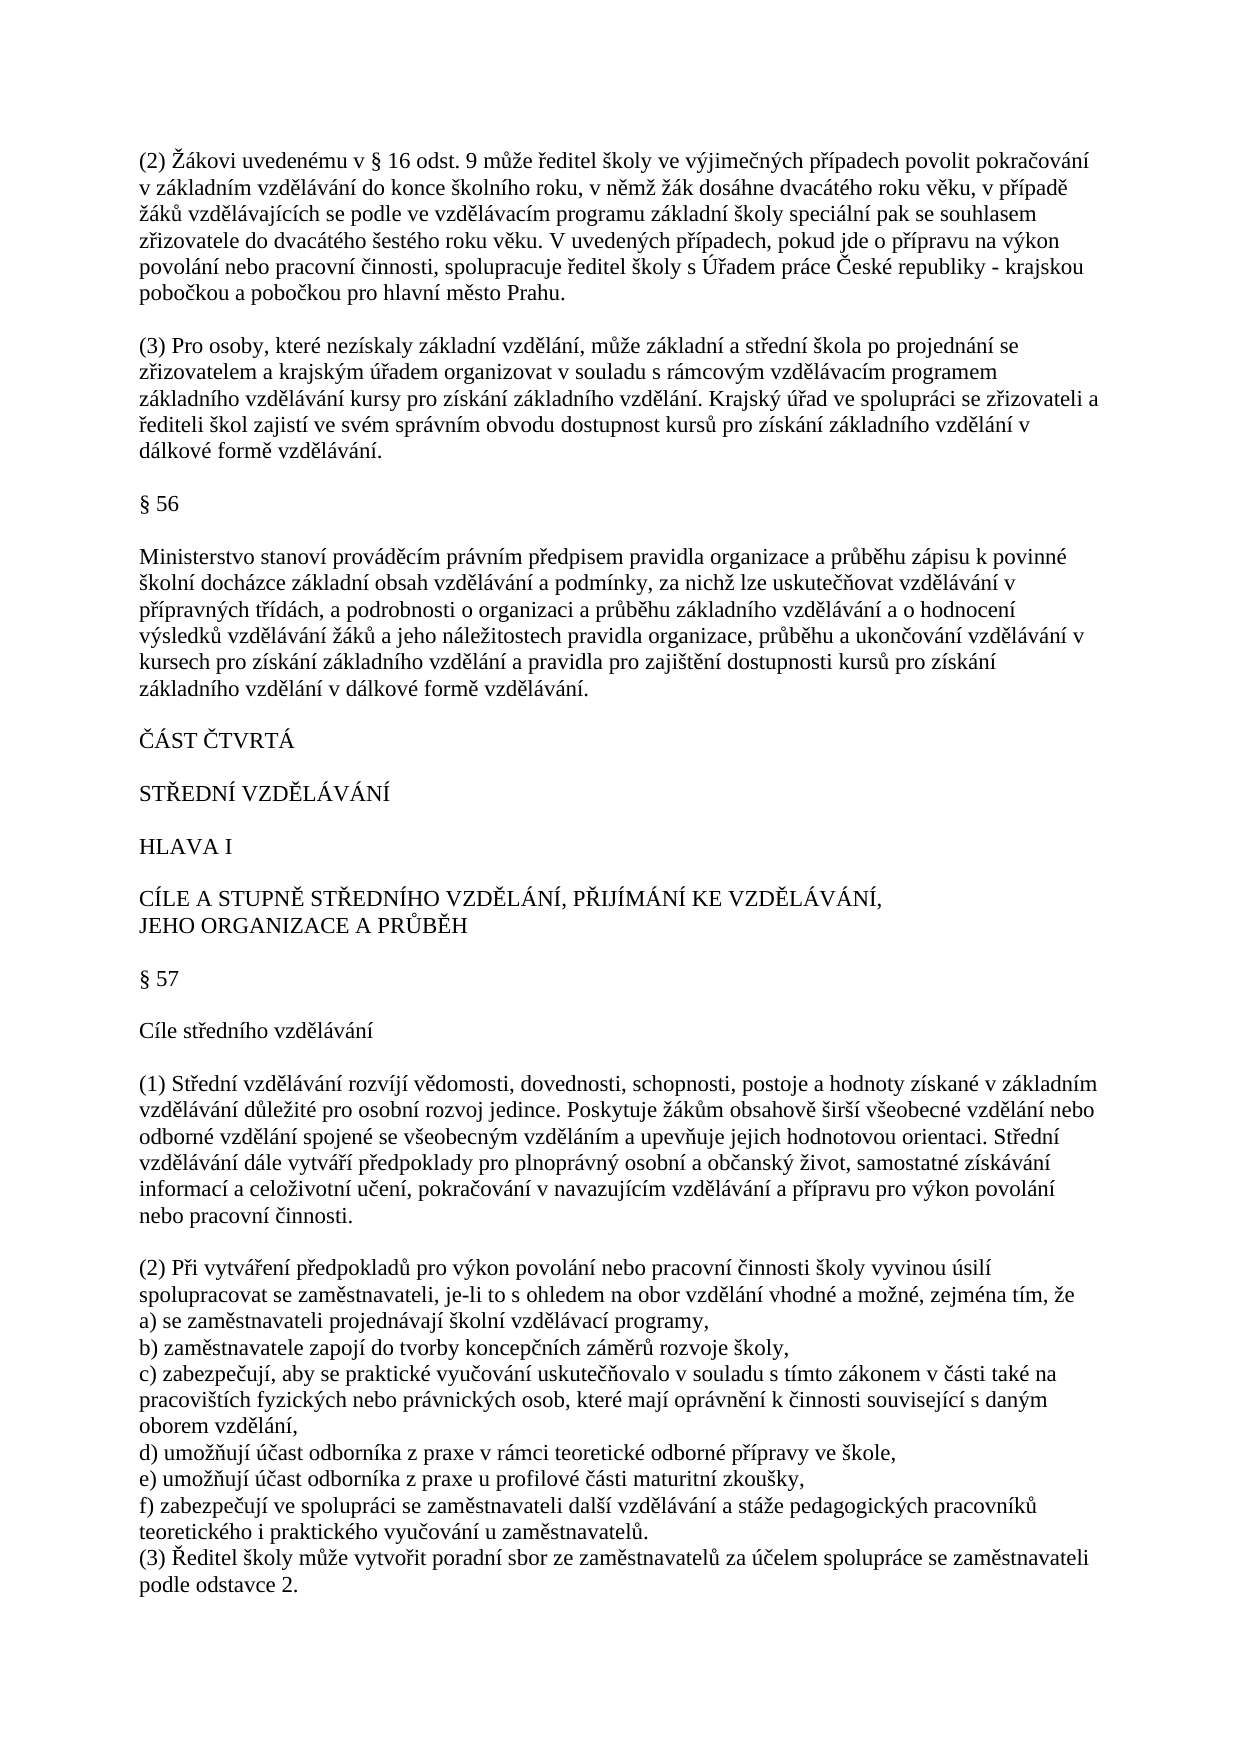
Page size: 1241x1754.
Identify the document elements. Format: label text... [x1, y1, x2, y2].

text d) umožňují účast odborníka z praxe v rámci teoretické odborné přípravy ve škole, [139, 1439, 1101, 1465]
text (1) Střední vzdělávání rozvíjí vědomosti, dovednosti, schopnosti, postoje a hodnoty získané v základním vzdělávání důležité pro osobní rozvoj jedince. Poskytuje žákům obsahově širší všeobecné vzdělání nebo odborné vzdělání spojené se všeobecným vzděláním a upevňuje jejich hodnotovou orientaci. Střední vzdělávání dále vytváří předpoklady pro plnoprávný osobní a občanský život, samostatné získávání informací a celoživotní učení, pokračování v navazujícím vzdělávání a přípravu pro výkon povolání nebo pracovní činnosti. [139, 1070, 1101, 1228]
text c) zabezpečují, aby se praktické vyučování uskutečňovalo v souladu s tímto zákonem v části také na pracovištích fyzických nebo právnických osob, které mají oprávnění k činnosti související s daným oborem vzdělání, [139, 1360, 1101, 1439]
text HLAVA I [139, 833, 1101, 859]
text a) se zaměstnavateli projednávají školní vzdělávací programy, [139, 1307, 1101, 1333]
text (2) Při vytváření předpokladů pro výkon povolání nebo pracovní činnosti školy vyvinou úsilí spolupracovat se zaměstnavateli, je-li to s ohledem na obor vzdělání vhodné a možné, zejména tím, že [139, 1254, 1101, 1307]
text e) umožňují účast odborníka z praxe u profilové části maturitní zkoušky, [139, 1465, 1101, 1492]
text JEHO ORGANIZACE A PRŮBĚH [139, 912, 1101, 938]
text CÍLE A STUPNĚ STŘEDNÍHO VZDĚLÁNÍ, PŘIJÍMÁNÍ KE VZDĚLÁVÁNÍ, [139, 886, 1101, 912]
text § 57 [139, 964, 1101, 991]
text ČÁST ČTVRTÁ [139, 727, 1101, 754]
text (3) Pro osoby, které nezískaly základní vzdělání, může základní a střední škola po projednání se zřizovatelem a krajským úřadem organizovat v souladu s rámcovým vzdělávacím programem základního vzdělávání kursy pro získání základního vzdělání. Krajský úřad ve spolupráci se zřizovateli a řediteli škol zajistí ve svém správním obvodu dostupnost kursů pro získání základního vzdělání v dálkové formě vzdělávání. [139, 332, 1101, 464]
text (2) Žákovi uvedenému v § 16 odst. 9 může ředitel školy ve výjimečných případech povolit pokračování v základním vzdělávání do konce školního roku, v němž žák dosáhne dvacátého roku věku, v případě žáků vzdělávajících se podle ve vzdělávacím programu základní školy speciální pak se souhlasem zřizovatele do dvacátého šestého roku věku. V uvedených případech, pokud jde o přípravu na výkon povolání nebo pracovní činnosti, spolupracuje ředitel školy s Úřadem práce České republiky - krajskou pobočkou a pobočkou pro hlavní město Prahu. [139, 148, 1101, 306]
text f) zabezpečují ve spolupráci se zaměstnavateli další vzdělávání a stáže pedagogických pracovníků teoretického i praktického vyučování u zaměstnavatelů. [139, 1492, 1101, 1544]
text Cíle středního vzdělávání [139, 1017, 1101, 1044]
text STŘEDNÍ VZDĚLÁVÁNÍ [139, 780, 1101, 806]
text § 56 [139, 490, 1101, 517]
text b) zaměstnavatele zapojí do tvorby koncepčních záměrů rozvoje školy, [139, 1333, 1101, 1360]
text (3) Ředitel školy může vytvořit poradní sbor ze zaměstnavatelů za účelem spolupráce se zaměstnavateli podle odstavce 2. [139, 1544, 1101, 1597]
text Ministerstvo stanoví prováděcím právním předpisem pravidla organizace a průběhu zápisu k povinné školní docházce základní obsah vzdělávání a podmínky, za nichž lze uskutečňovat vzdělávání v přípravných třídách, a podrobnosti o organizaci a průběhu základního vzdělávání a o hodnocení výsledků vzdělávání žáků a jeho náležitostech pravidla organizace, průběhu a ukončování vzdělávání v kursech pro získání základního vzdělání a pravidla pro zajištění dostupnosti kursů pro získání základního vzdělání v dálkové formě vzdělávání. [139, 543, 1101, 701]
